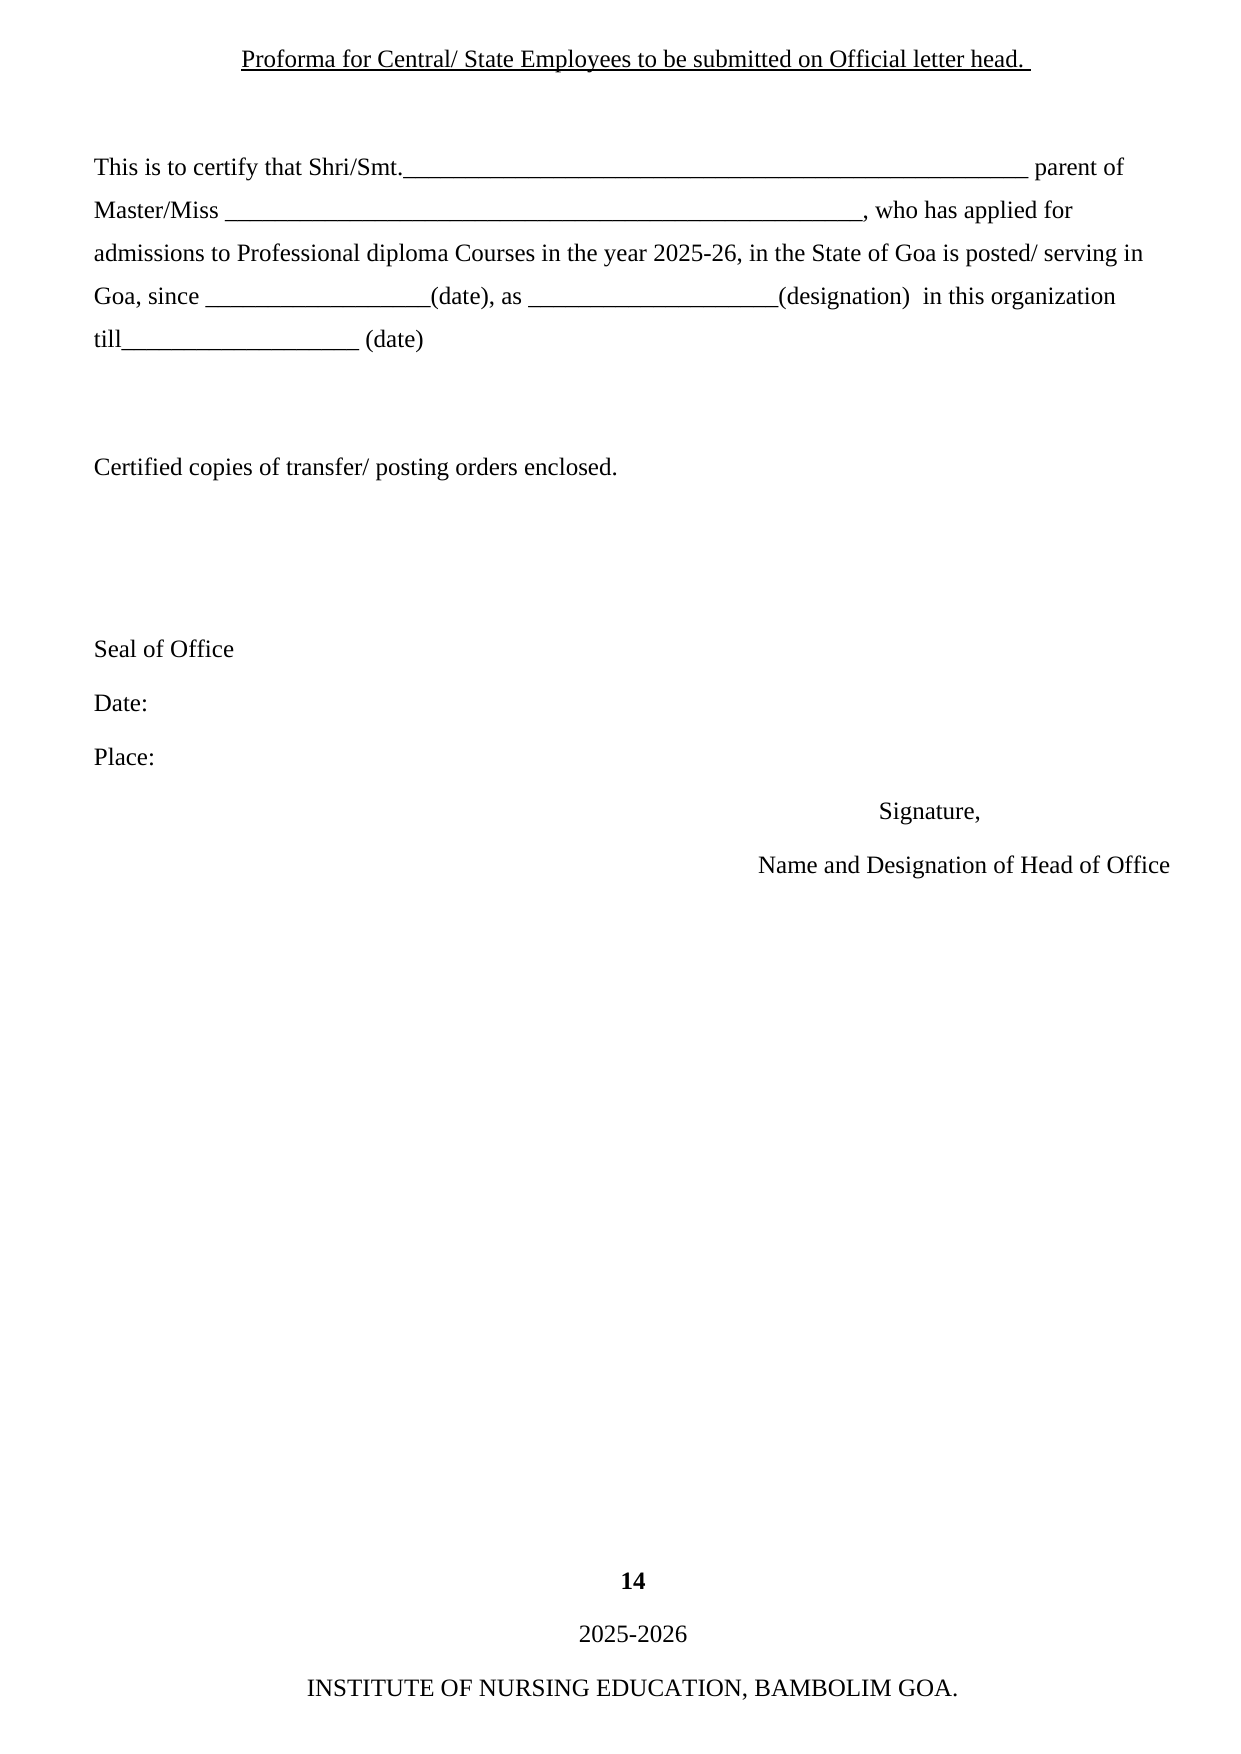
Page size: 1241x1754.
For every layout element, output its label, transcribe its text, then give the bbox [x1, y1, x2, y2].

text INSTITUTE OF NURSING EDUCATION, BAMBOLIM GOA. [94, 1673, 1172, 1702]
text Certified copies of transfer/ posting orders enclosed. [94, 452, 1172, 481]
text Seal of Office [94, 634, 1172, 663]
text 2025-2026 [94, 1619, 1172, 1648]
text This is to certify that Shri/Smt.__________________________________________________ parent of Master/Miss ___________________________________________________, who has applied for admissions to Professional diploma Courses in the year 2025-26, in the State of Goa is posted/ serving in Goa, since __________________(date), as ____________________(designation) in this organization till___________________ (date) [94, 152, 1172, 353]
text 14 [94, 1566, 1172, 1594]
text Date: [94, 688, 1172, 717]
text Signature, [94, 796, 1172, 824]
text Place: [94, 742, 1172, 771]
text Name and Designation of Head of Office [94, 850, 1172, 878]
text Proforma for Central/ State Employees to be submitted on Official letter head. [94, 44, 1172, 73]
